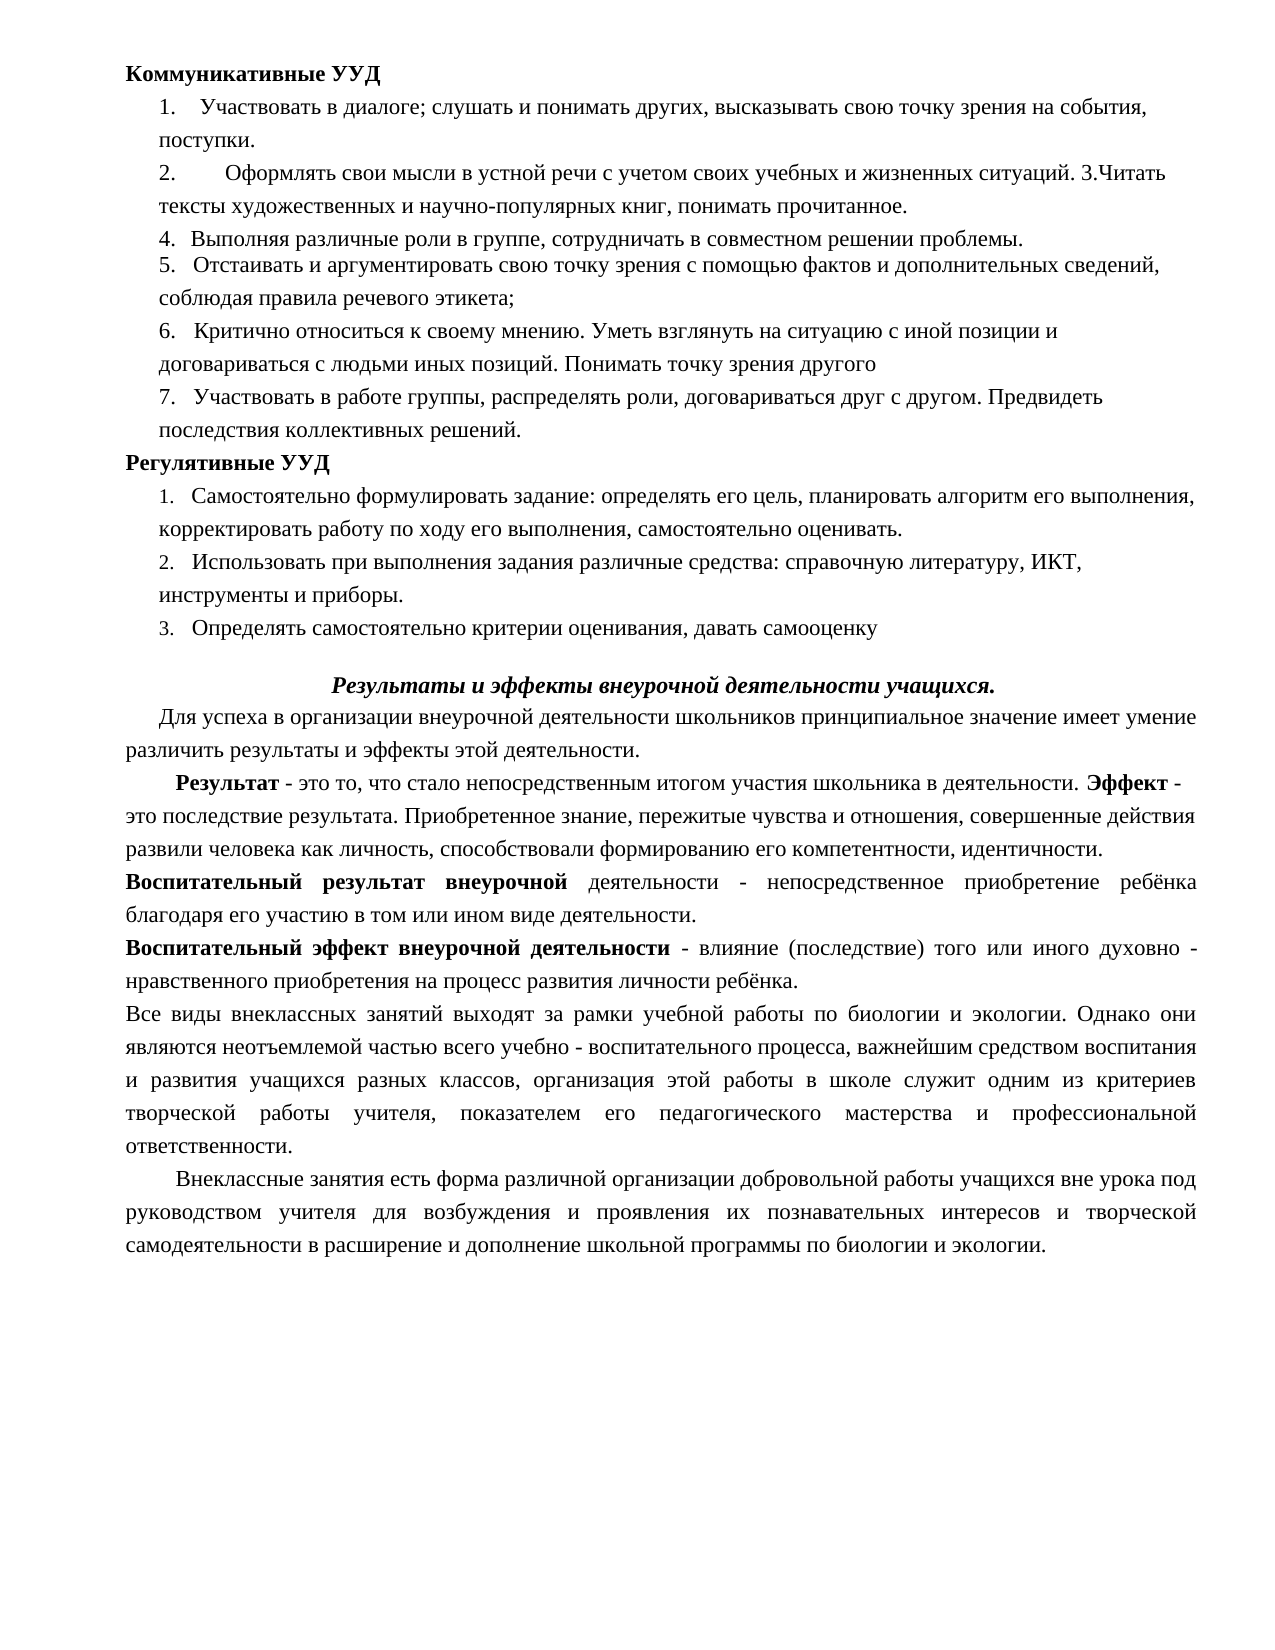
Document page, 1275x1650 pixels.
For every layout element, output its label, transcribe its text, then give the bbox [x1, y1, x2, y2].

list Определять самостоятельно критерии оценивания, давать самооценку [159, 614, 1237, 640]
list Выполняя различные роли в группе, сотрудничать в совместном решении проблемы. [159, 225, 1237, 251]
list Критично относиться к своему мнению. Уметь взглянуть на ситуацию с иной позиции и договариваться с людьми иных позиций. Понимать точку зрения другого [159, 317, 1198, 377]
subtitle Коммуникативные УУД [125, 60, 1237, 87]
subtitle Результаты и эффекты внеурочной деятельности учащихся. [331, 671, 1237, 698]
list Участвовать в работе группы, распределять роли, договариваться друг с другом. Предвидеть последствия коллективных решений. [159, 383, 1198, 442]
text Воспитательный результат внеурочной деятельности - непосредственное приобретение ребёнка благодаря его участию в том или ином виде деятельности. [125, 868, 1198, 927]
list Участвовать в диалоге; слушать и понимать других, высказывать свою точку зрения на события, поступки. [159, 93, 1149, 153]
text Воспитательный эффект внеурочной деятельности - влияние (последствие) того или иного духовно - нравственного приобретения на процесс развития личности ребёнка. [125, 934, 1199, 993]
text Результат - это то, что стало непосредственным итогом участия школьника в деятельности. Эффект - это последствие результата. Приобретенное знание, пережитые чувства и отношения, совершенные действия развили человека как личность, способствовали формированию его компетентности, идентичности. [125, 769, 1210, 861]
subtitle Регулятивные УУД [125, 449, 1237, 475]
list Отстаивать и аргументировать свою точку зрения с помощью фактов и дополнительных сведений, соблюдая правила речевого этикета; [159, 251, 1198, 311]
list Использовать при выполнения задания различные средства: справочную литературу, ИКТ, инструменты и приборы. [159, 548, 1084, 607]
list Самостоятельно формулировать задание: определять его цель, планировать алгоритм его выполнения, корректировать работу по ходу его выполнения, самостоятельно оценивать. [159, 482, 1196, 541]
list Оформлять свои мысли в устной речи с учетом своих учебных и жизненных ситуаций. 3.Читать тексты художественных и научно-популярных книг, понимать прочитанное. [159, 159, 1191, 218]
text Для успеха в организации внеурочной деятельности школьников принципиальное значение имеет умение различить результаты и эффекты этой деятельности. [125, 703, 1237, 762]
text Внеклассные занятия есть форма различной организации добровольной работы учащихся вне урока под руководством учителя для возбуждения и проявления их познавательных интересов и творческой самодеятельности в расширение и дополнение школьной программы по биологии и экологии. [125, 1165, 1198, 1257]
text Все виды внеклассных занятий выходят за рамки учебной работы по биологии и экологии. Однако они являются неотъемлемой частью всего учебно - воспитательного процесса, важнейшим средством воспитания и развития учащихся разных классов, организация этой работы в школе служит одним из критериев творческой работы учителя, показателем его педагогического мастерства и профессиональной ответственности. [125, 1000, 1199, 1158]
